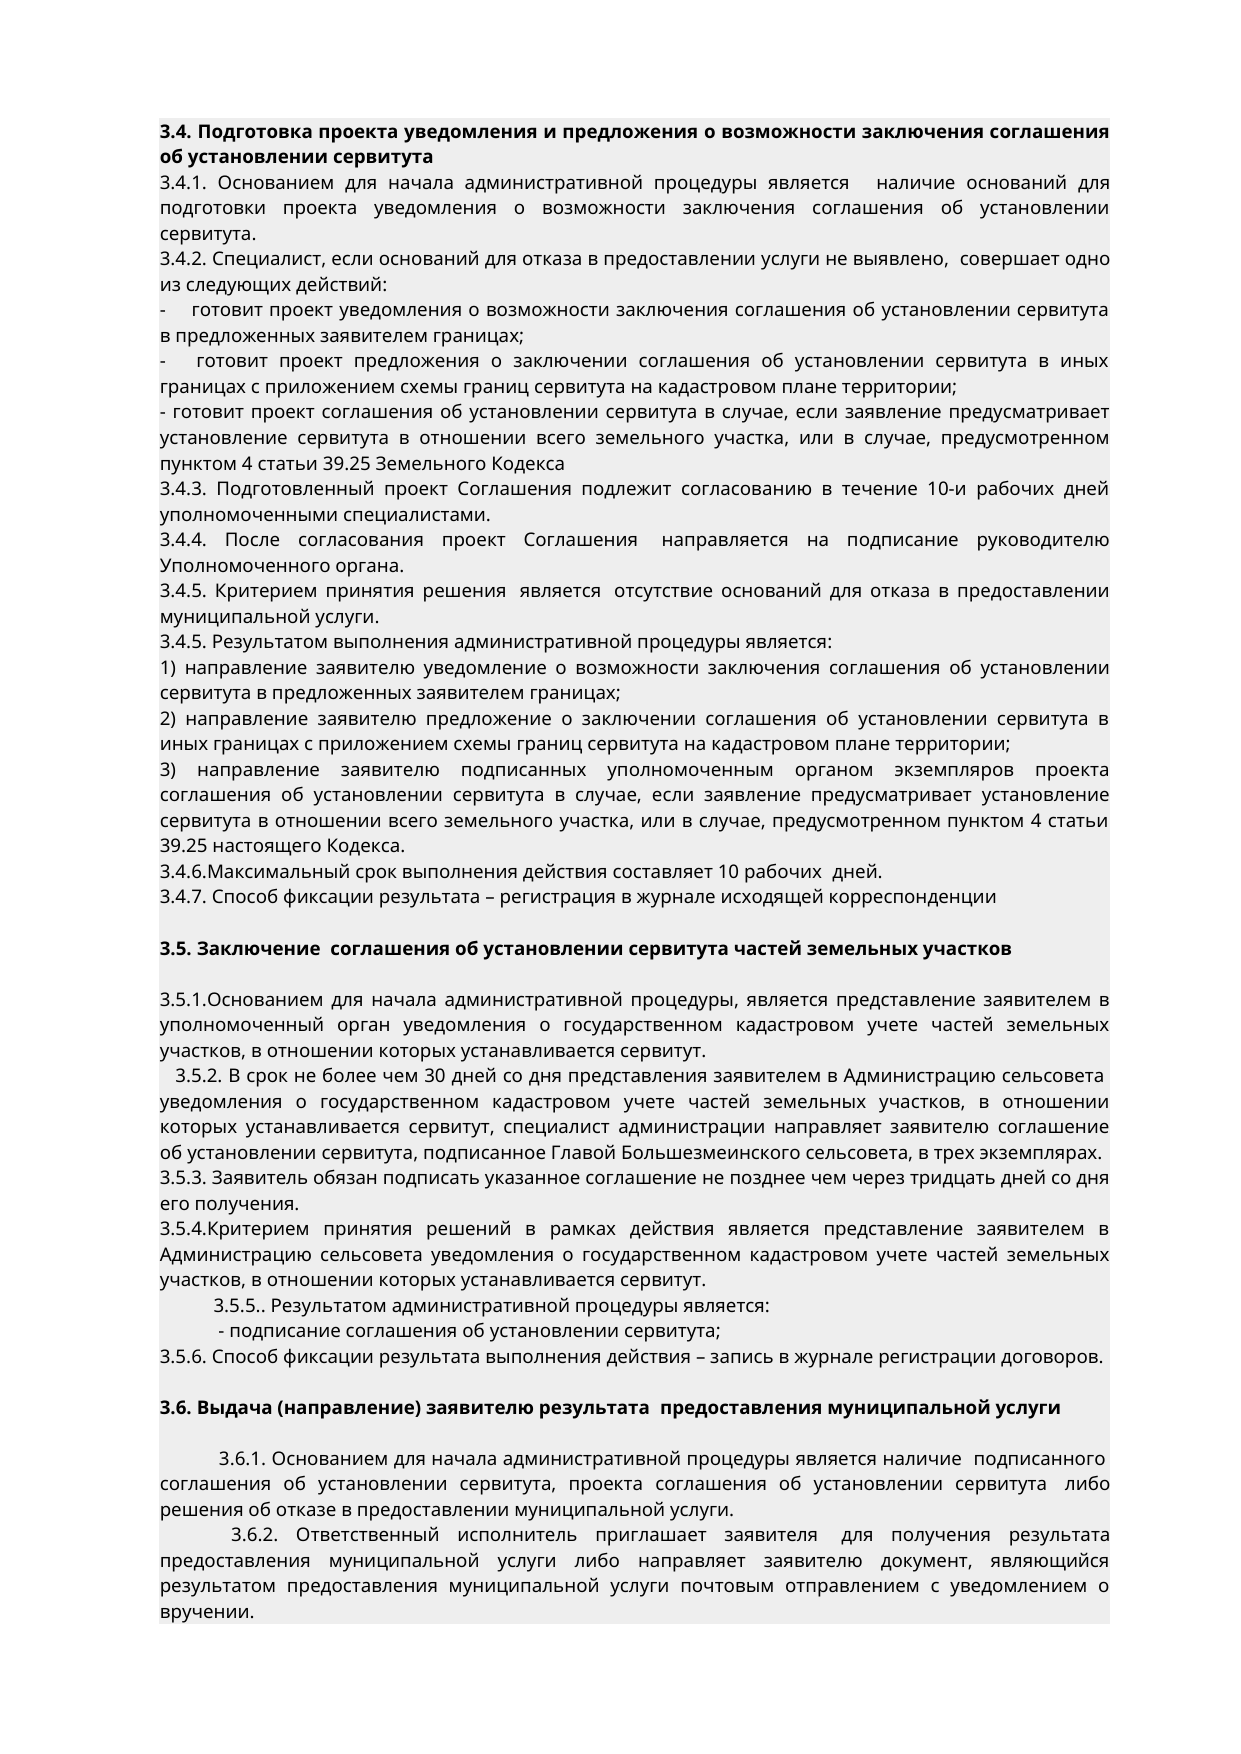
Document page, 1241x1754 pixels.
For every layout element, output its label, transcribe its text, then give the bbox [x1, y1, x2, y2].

text 3.5.4.Критерием принятия решений в рамках действия является представление заявителем в Администрацию сельсовета уведомления о государственном кадастровом учете частей земельных участков, в отношении которых устанавливается сервитут. [159, 1216, 1110, 1292]
text 3.4.5. Критерием принятия решения является отсутствие оснований для отказа в предоставлении муниципальной услуги. [159, 577, 1110, 628]
text 3.5.2. В срок не более чем 30 дней со дня представления заявителем в Администрацию сельсовета уведомления о государственном кадастровом учете частей земельных участков, в отношении которых устанавливается сервитут, специалист администрации направляет заявителю соглашение об установлении сервитута, подписанное Главой Большезмеинского сельсовета, в трех экземплярах. [159, 1062, 1110, 1164]
text 3.6.1. Основанием для начала административной процедуры является наличие подписанного соглашения об установлении сервитута, проекта соглашения об установлении сервитута либо решения об отказе в предоставлении муниципальной услуги. [159, 1445, 1110, 1522]
text 3.4. Подготовка проекта уведомления и предложения о возможности заключения соглашения об установлении сервитута [159, 118, 1110, 169]
text 3.4.1. Основанием для начала административной процедуры является наличие оснований для подготовки проекта уведомления о возможности заключения соглашения об установлении сервитута. [159, 169, 1110, 246]
text - подписание соглашения об установлении сервитута; [159, 1318, 1110, 1343]
text 3.4.2. Специалист, если оснований для отказа в предоставлении услуги не выявлено, совершает одно из следующих действий: [159, 246, 1110, 297]
text 3.5. Заключение соглашения об установлении сервитута частей земельных участков [159, 935, 1110, 960]
text - готовит проект уведомления о возможности заключения соглашения об установлении сервитута в предложенных заявителем границах; [159, 297, 1110, 348]
text 3.4.6.Максимальный срок выполнения действия составляет 10 рабочих дней. [159, 858, 1110, 884]
text 3.5.5.. Результатом административной процедуры является: [159, 1292, 1110, 1318]
text 2) направление заявителю предложение о заключении соглашения об установлении сервитута в иных границах с приложением схемы границ сервитута на кадастровом плане территории; [159, 705, 1110, 756]
text 3.4.7. Способ фиксации результата – регистрация в журнале исходящей корреспонденции [159, 884, 1110, 909]
text 3.4.4. После согласования проект Соглашения направляется на подписание руководителю Уполномоченного органа. [159, 526, 1110, 577]
text 3) направление заявителю подписанных уполномоченным органом экземпляров проекта соглашения об установлении сервитута в случае, если заявление предусматривает установление сервитута в отношении всего земельного участка, или в случае, предусмотренном пунктом 4 статьи 39.25 настоящего Кодекса. [159, 756, 1110, 858]
text 3.4.5. Результатом выполнения административной процедуры является: [159, 628, 1110, 654]
text 3.5.1.Основанием для начала административной процедуры, является представление заявителем в уполномоченный орган уведомления о государственном кадастровом учете частей земельных участков, в отношении которых устанавливается сервитут. [159, 986, 1110, 1062]
text - готовит проект предложения о заключении соглашения об установлении сервитута в иных границах с приложением схемы границ сервитута на кадастровом плане территории; [159, 348, 1110, 399]
text 3.5.6. Способ фиксации результата выполнения действия – запись в журнале регистрации договоров. [159, 1343, 1110, 1369]
text 3.4.3. Подготовленный проект Соглашения подлежит согласованию в течение 10-и рабочих дней уполномоченными специалистами. [159, 475, 1110, 526]
text 3.6.2. Ответственный исполнитель приглашает заявителя для получения результата предоставления муниципальной услуги либо направляет заявителю документ, являющийся результатом предоставления муниципальной услуги почтовым отправлением с уведомлением о вручении. [159, 1522, 1110, 1624]
text 3.6. Выдача (направление) заявителю результата предоставления муниципальной услуги [159, 1394, 1110, 1420]
text - готовит проект соглашения об установлении сервитута в случае, если заявление предусматривает установление сервитута в отношении всего земельного участка, или в случае, предусмотренном пунктом 4 статьи 39.25 Земельного Кодекса [159, 399, 1110, 475]
text 3.5.3. Заявитель обязан подписать указанное соглашение не позднее чем через тридцать дней со дня его получения. [159, 1164, 1110, 1216]
text 1) направление заявителю уведомление о возможности заключения соглашения об установлении сервитута в предложенных заявителем границах; [159, 654, 1110, 705]
